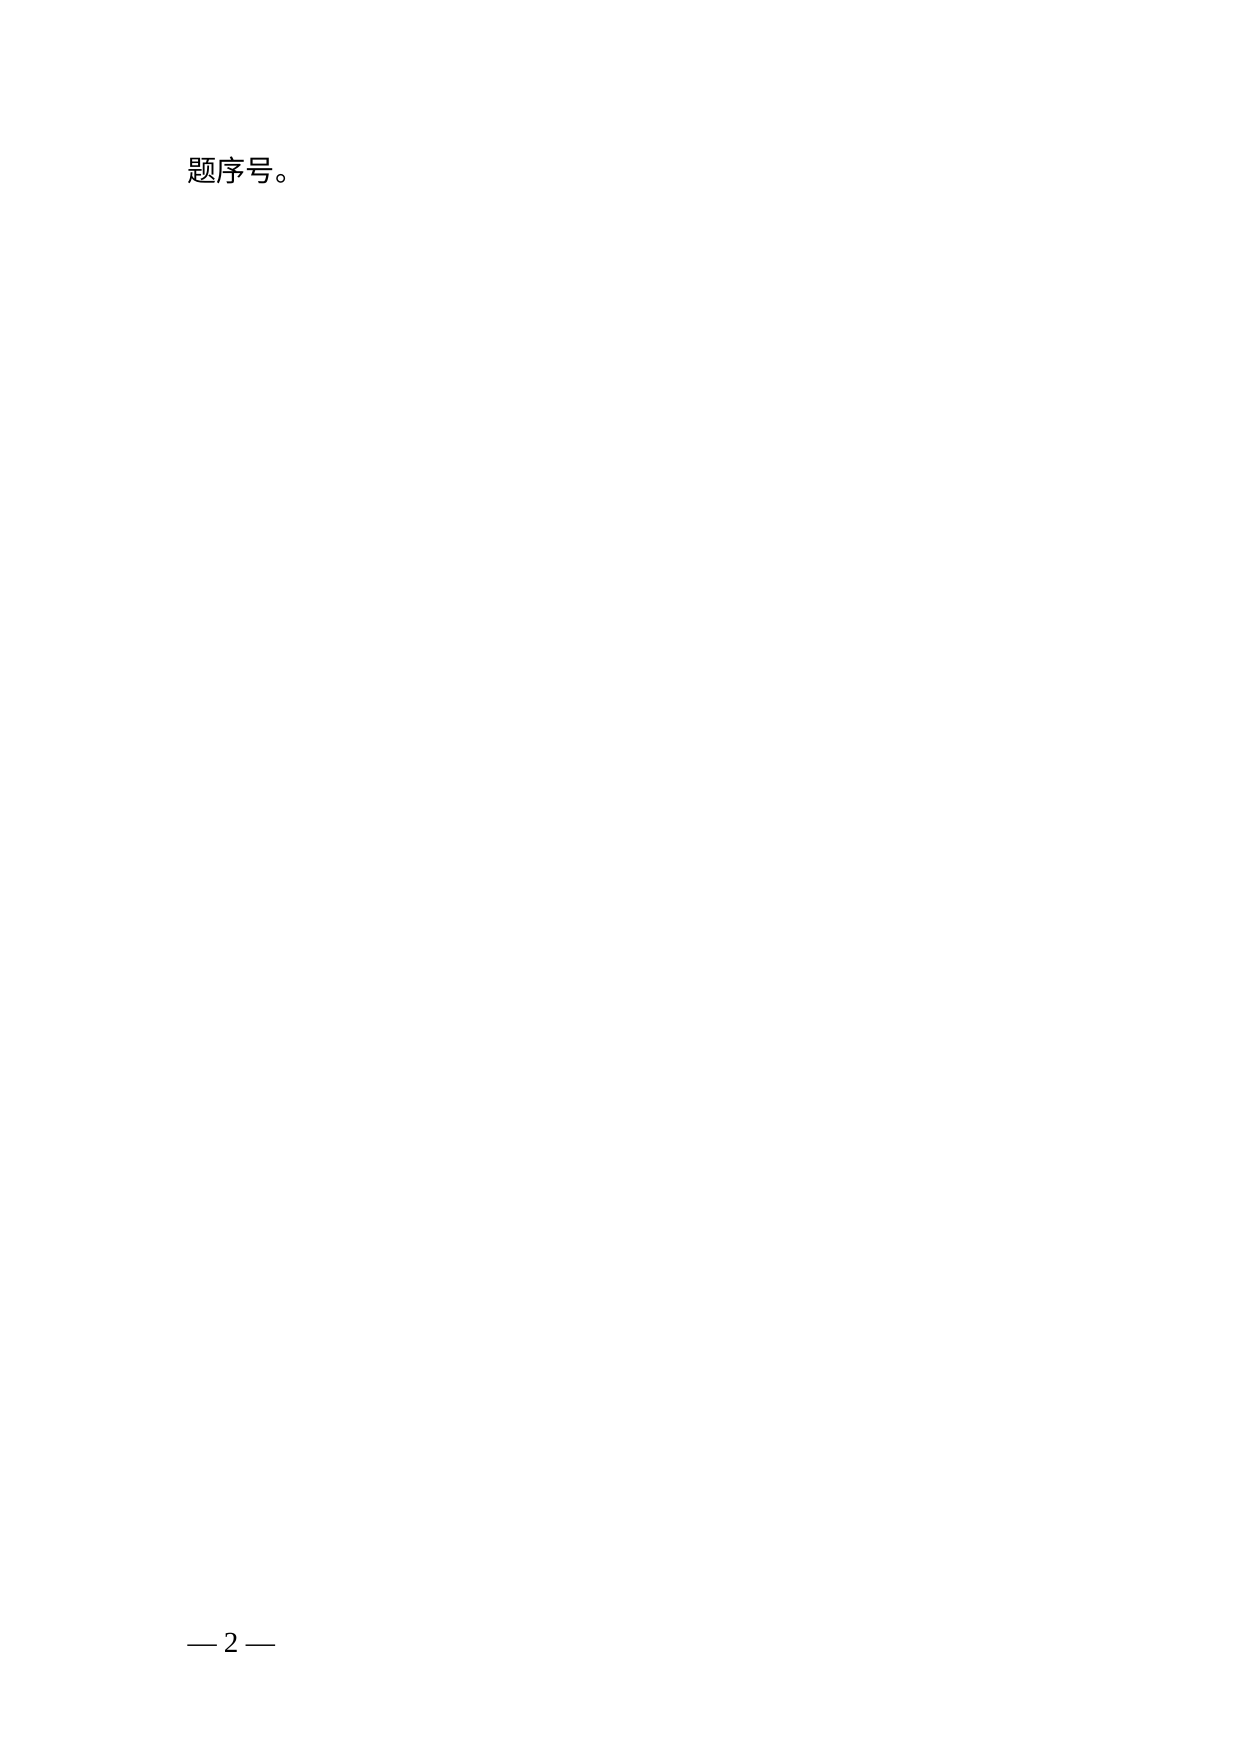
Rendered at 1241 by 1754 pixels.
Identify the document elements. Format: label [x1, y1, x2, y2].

text [187, 150, 1053, 189]
